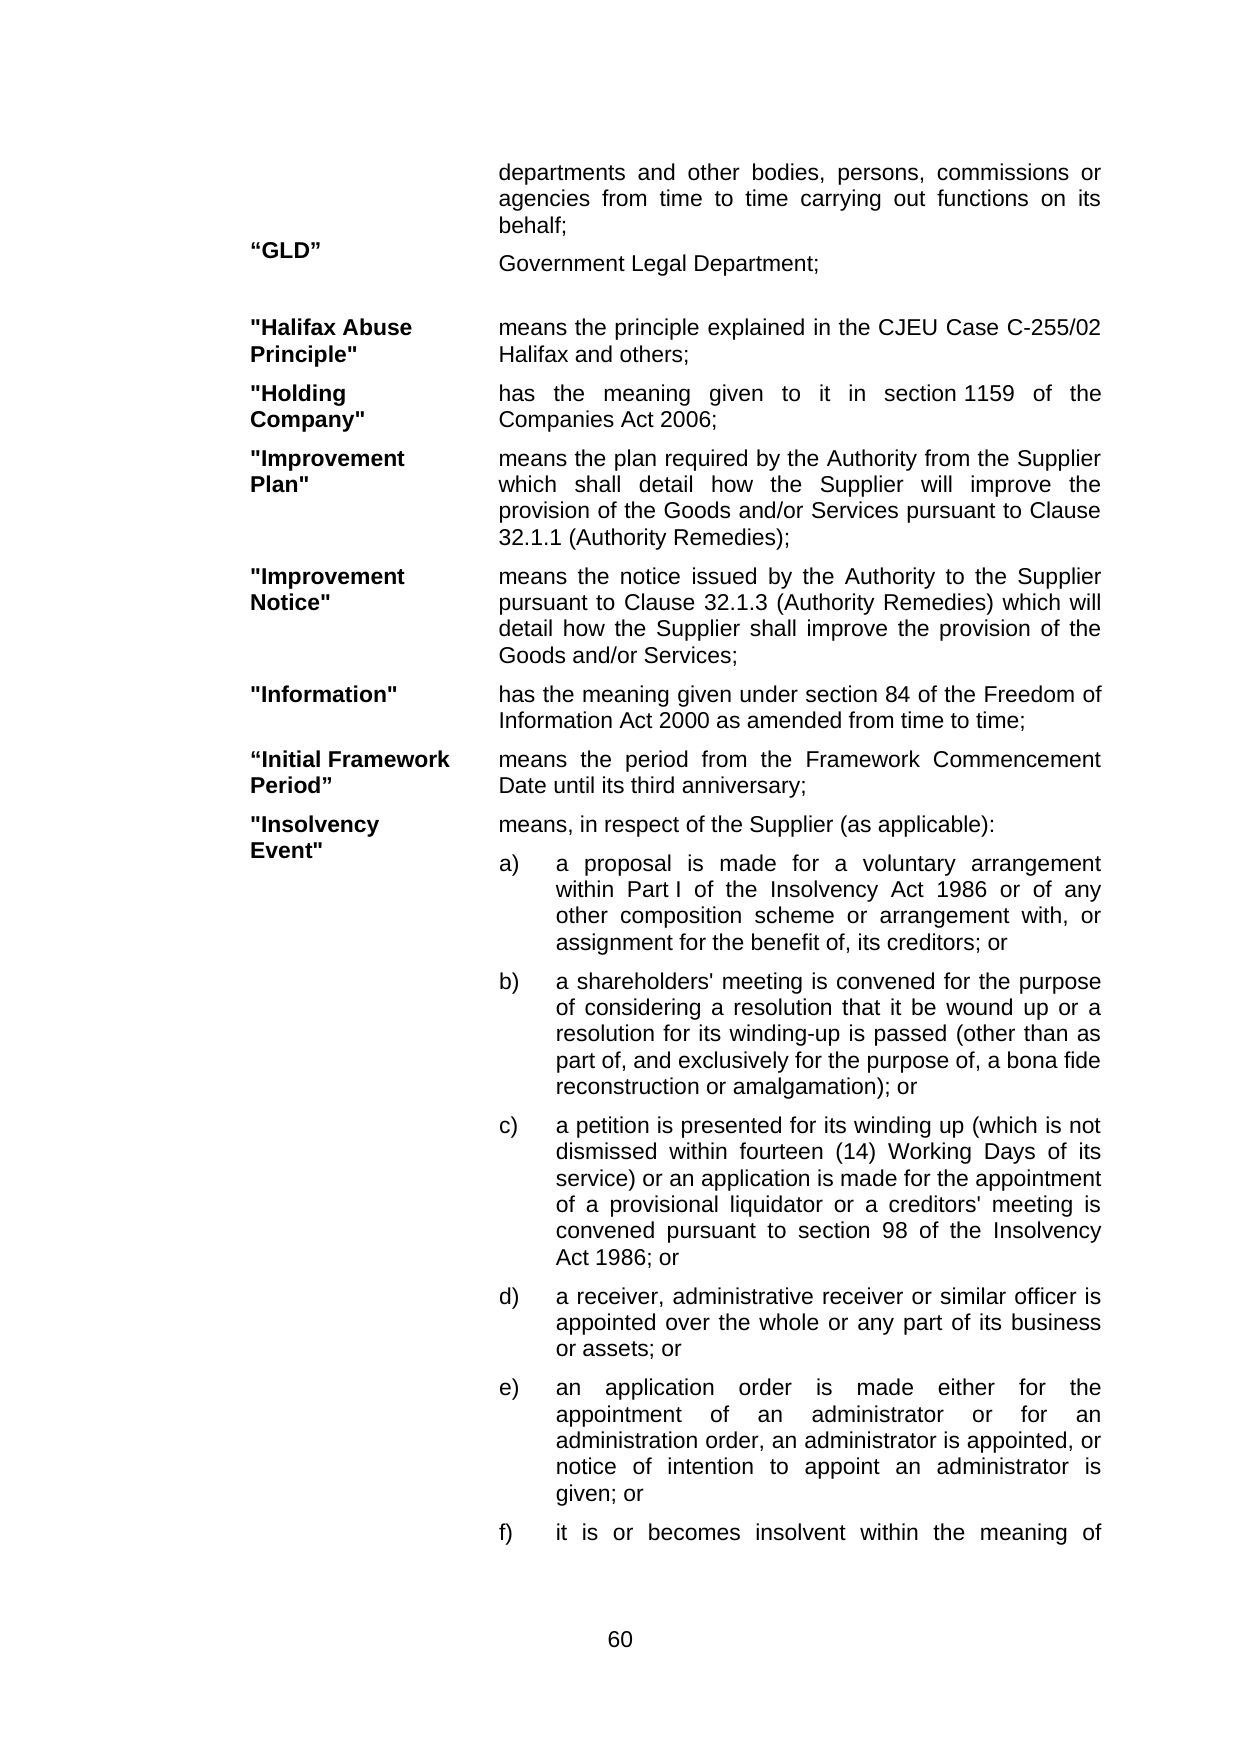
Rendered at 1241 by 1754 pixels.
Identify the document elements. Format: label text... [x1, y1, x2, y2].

table_cell means the notice issued by the Authority to the Supplier pursuant to Clause 32.1.3 (Authority Remedies) which will detail how the Supplier shall improve the provision of the Goods and/or Services; [469, 563, 1113, 681]
table_cell means the plan required by the Authority from the Supplier which shall detail how the Supplier will improve the provision of the Goods and/or Services pursuant to Clause 32.1.1 (Authority Remedies); [469, 445, 1113, 563]
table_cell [250, 746, 469, 1545]
table_cell "Information" [250, 681, 469, 746]
table_cell "Government" “GLD” [250, 159, 469, 314]
table_cell means the principle explained in the CJEU Case C-255/02 Halifax and others; [469, 314, 1113, 379]
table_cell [469, 746, 1113, 1545]
table_cell "Improvement Plan" [250, 445, 469, 563]
table_cell has the meaning given under section 84 of the Freedom of Information Act 2000 as amended from time to time; [469, 681, 1113, 746]
table_cell "Holding Company" [250, 380, 469, 445]
table_cell "Halifax Abuse Principle" [250, 314, 469, 379]
table_cell has the meaning given to it in section 1159 of the Companies Act 2006; [469, 380, 1113, 445]
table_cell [469, 159, 1113, 314]
table_cell "Improvement Notice" [250, 563, 469, 681]
